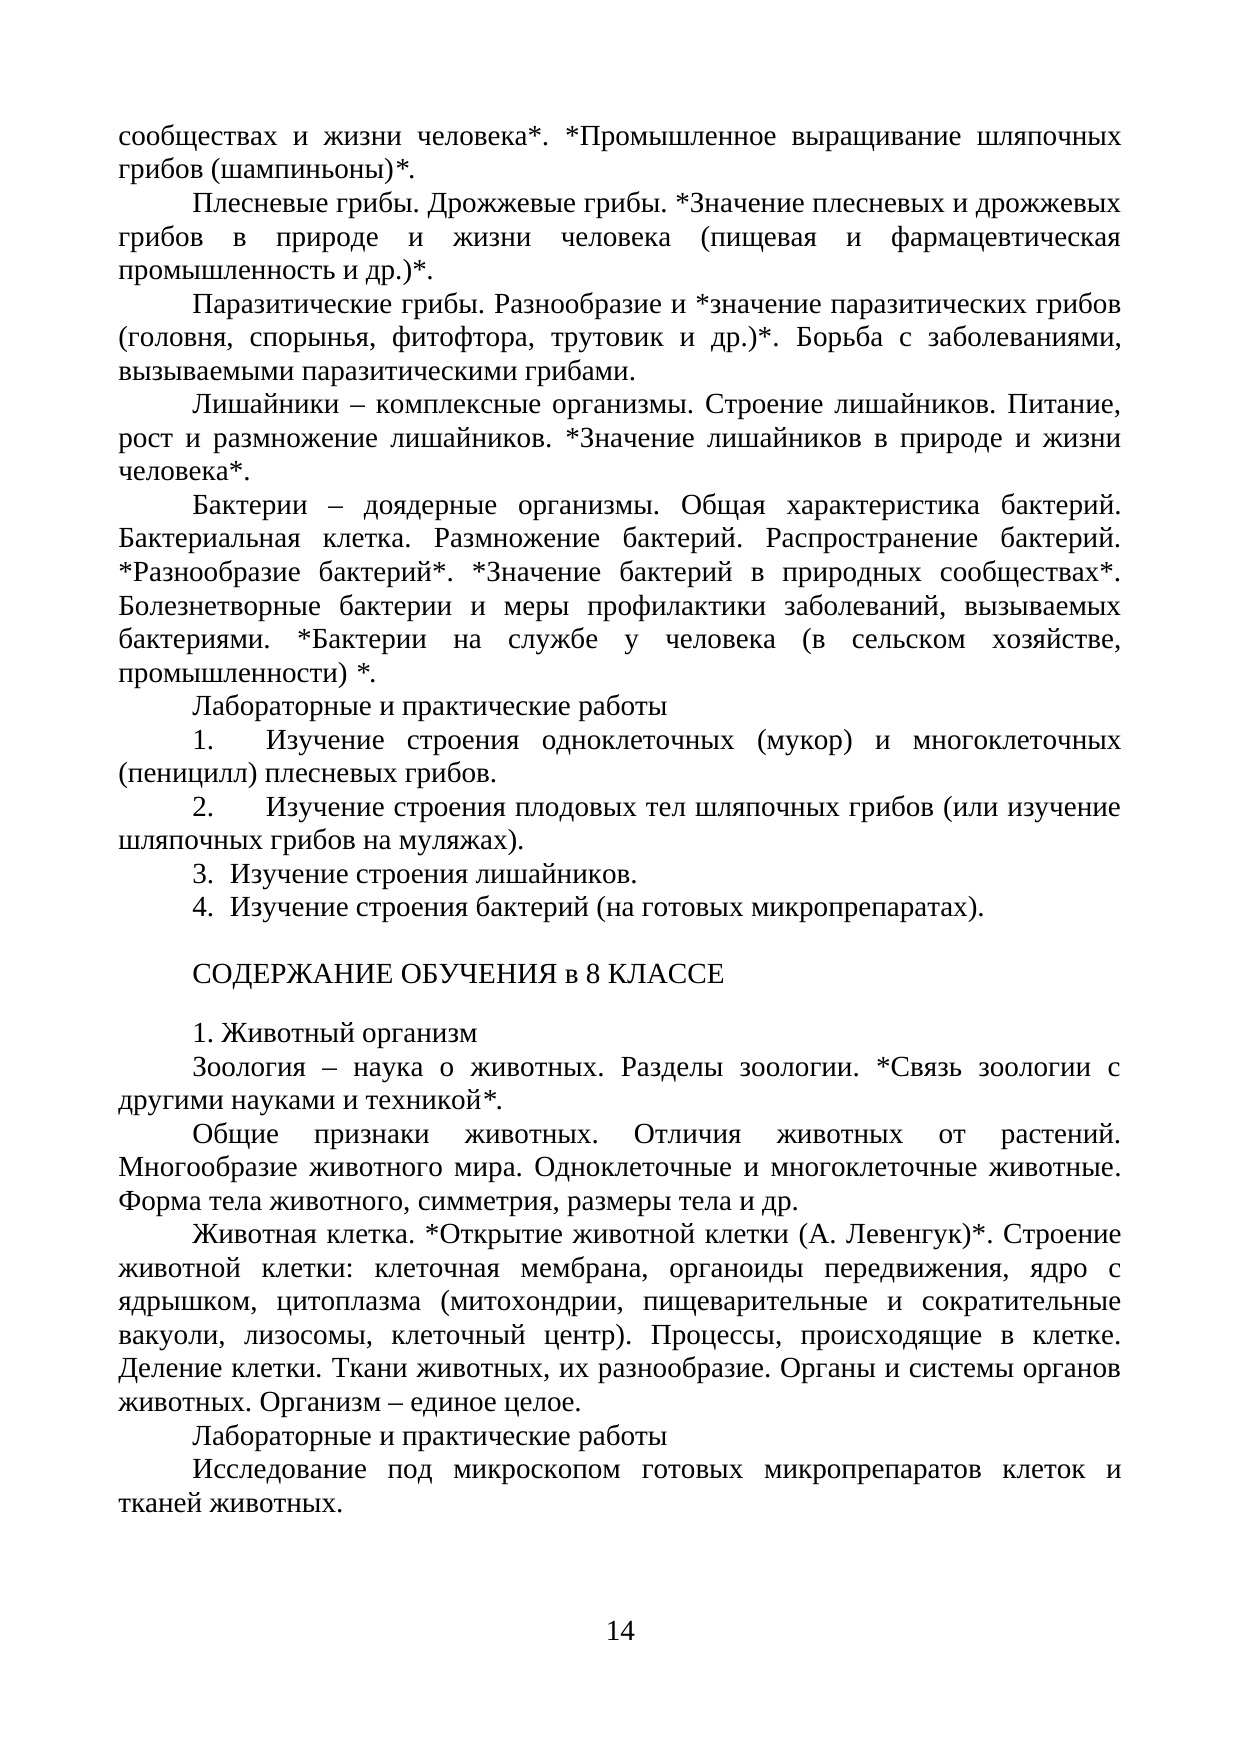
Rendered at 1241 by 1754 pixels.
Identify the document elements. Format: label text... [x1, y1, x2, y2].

list Изучение строения лишайников. [192, 856, 1122, 889]
list Изучение строения одноклеточных (мукор) и многоклеточных (пеницилл) плесневых грибов. [118, 722, 1122, 789]
text Общие признаки животных. Отличия животных от растений. Многообразие животного мира. Одноклеточные и многоклеточные животные. Форма тела животного, симметрия, размеры тела и др. [118, 1116, 1122, 1216]
text Лабораторные и практические работы [118, 688, 1122, 722]
text Плесневые грибы. Дрожжевые грибы. *Значение плесневых и дрожжевых грибов в природе и жизни человека (пищевая и фармацевтическая промышленность и др.)*. [118, 185, 1122, 286]
text 1. Животный организм [118, 1015, 1122, 1049]
text Бактерии – доядерные организмы. Общая характеристика бактерий. Бактериальная клетка. Размножение бактерий. Распространение бактерий. *Разнообразие бактерий*. *Значение бактерий в природных сообществах*. Болезнетворные бактерии и меры профилактики заболеваний, вызываемых бактериями. *Бактерии на службе у человека (в сельском хозяйстве, промышленности) *. [118, 487, 1122, 688]
text CОДЕРЖАНИЕ ОБУЧЕНИЯ в 8 КЛАССЕ [118, 957, 1122, 990]
text Паразитические грибы. Разнообразие и *значение паразитических грибов (головня, спорынья, фитофтора, трутовик и др.)*. Борьба с заболеваниями, вызываемыми паразитическими грибами. [118, 286, 1122, 386]
list Изучение строения бактерий (на готовых микропрепаратах). [192, 889, 1122, 923]
text Зоология – наука о животных. Разделы зоологии. *Связь зоологии с другими науками и техникой*. [118, 1049, 1122, 1116]
text Животная клетка. *Открытие животной клетки (А. Левенгук)*. Строение животной клетки: клеточная мембрана, органоиды передвижения, ядро с ядрышком, цитоплазма (митохондрии, пищеварительные и сократительные вакуоли, лизосомы, клеточный центр). Процессы, происходящие в клетке. Деление клетки. Ткани животных, их разнообразие. Органы и системы органов животных. Организм – единое целое. [118, 1216, 1122, 1418]
text Лишайники – комплексные организмы. Строение лишайников. Питание, рост и размножение лишайников. *Значение лишайников в природе и жизни человека*. [118, 386, 1122, 487]
text Лабораторные и практические работы [118, 1418, 1122, 1451]
list Изучение строения плодовых тел шляпочных грибов (или изучение шляпочных грибов на муляжах). [118, 789, 1122, 856]
text Исследование под микроскопом готовых микропрепаратов клеток и тканей животных. [118, 1451, 1122, 1518]
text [118, 118, 1122, 185]
